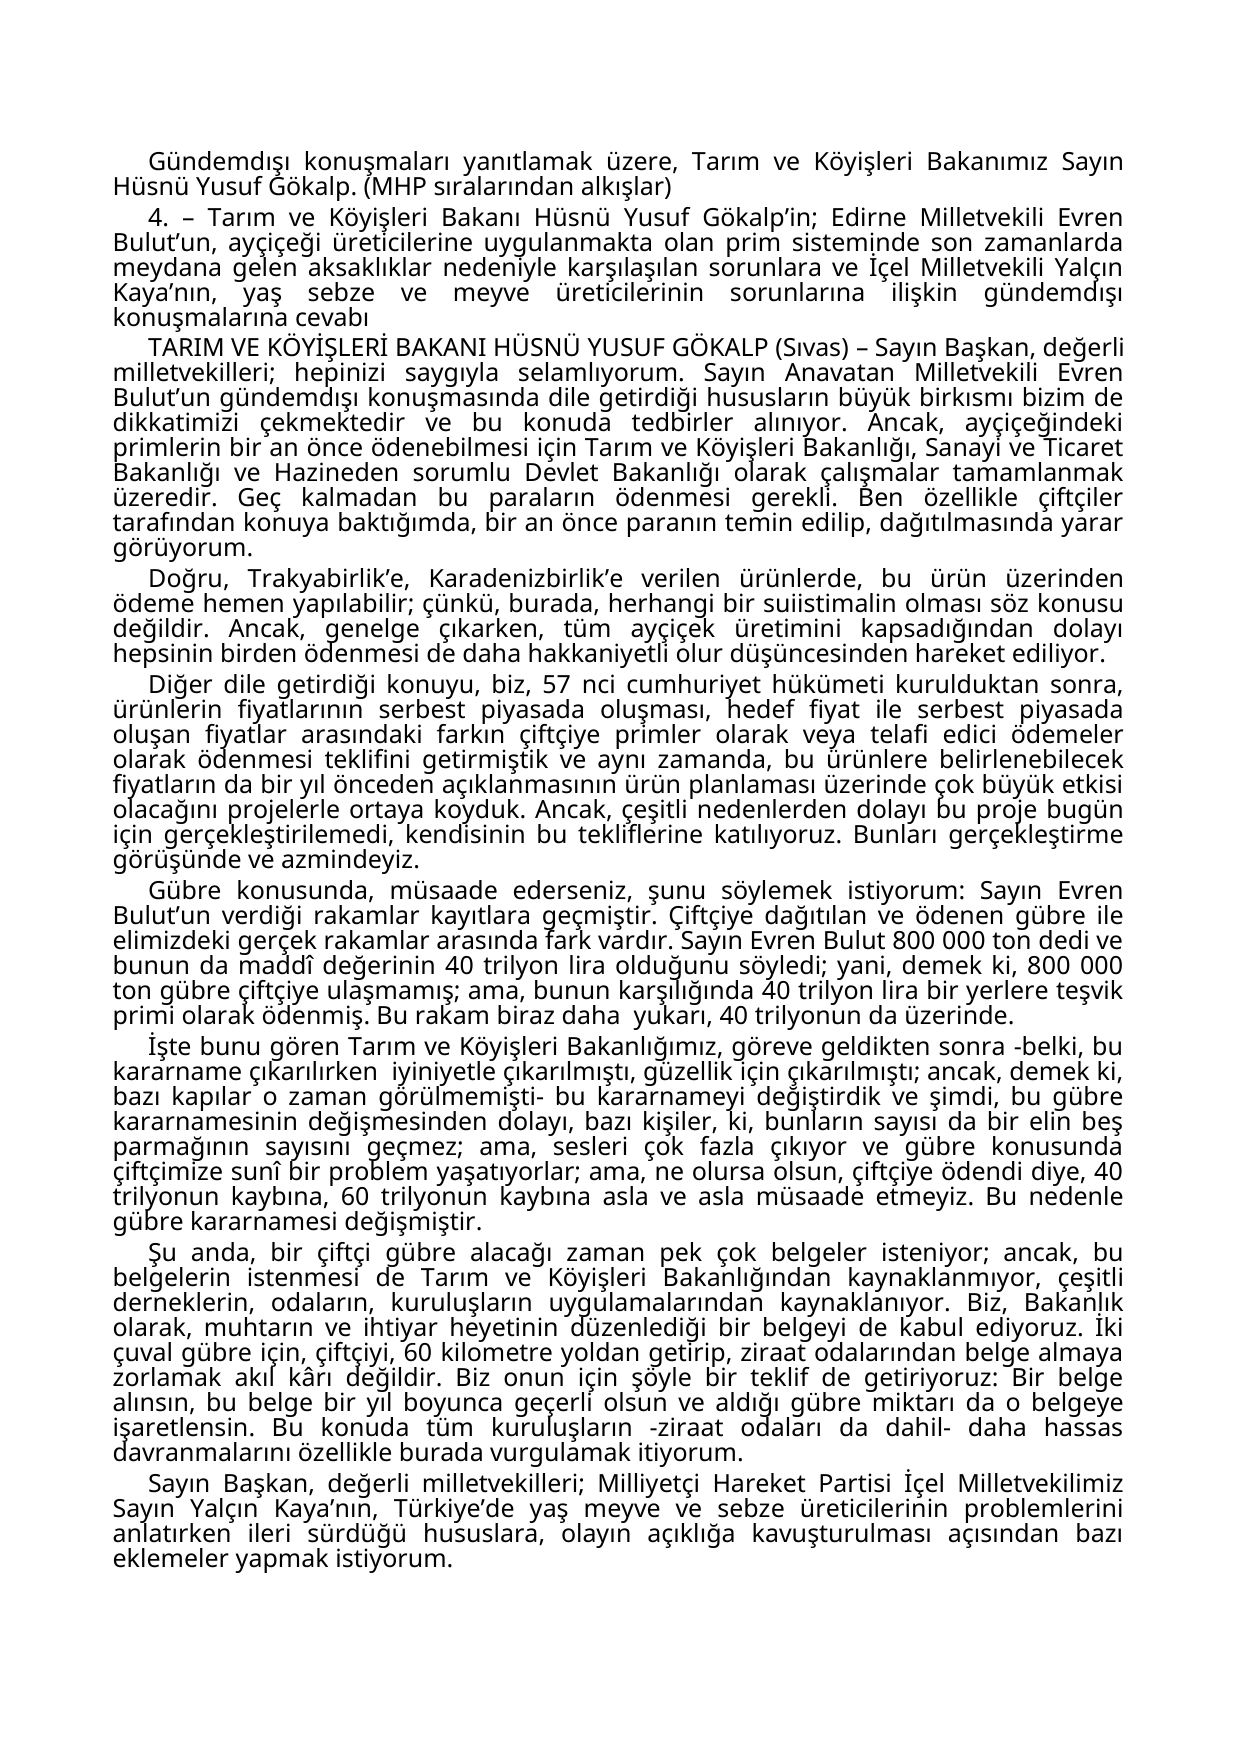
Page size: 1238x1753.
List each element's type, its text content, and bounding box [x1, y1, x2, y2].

text Şu anda, bir çiftçi gübre alacağı zaman pek çok belgeler isteniyor; ancak, bu belgelerin istenmesi de Tarım ve Köyişleri Bakanlığından kaynaklanmıyor, çeşitli derneklerin, odaların, kuruluşların uygulamalarından kaynaklanıyor. Biz, Bakanlık olarak, muhtarın ve ihtiyar heyetinin düzenlediği bir belgeyi de kabul ediyoruz. İki çuval gübre için, çiftçiyi, 60 kilometre yoldan getirip, ziraat odalarından belge almaya zorlamak akıl kârı değildir. Biz onun için şöyle bir teklif de getiriyoruz: Bir belge alınsın, bu belge bir yıl boyunca geçerli olsun ve aldığı gübre miktarı da o belgeye işaretlensin. Bu konuda tüm kuruluşların -ziraat odaları da dahil- daha hassas davranmalarını özellikle burada vurgulamak itiyorum. [112, 1242, 1125, 1467]
text 4. – Tarım ve Köyişleri Bakanı Hüsnü Yusuf Gökalp’in; Edirne Milletvekili Evren Bulut’un, ayçiçeği üreticilerine uygulanmakta olan prim sisteminde son zamanlarda meydana gelen aksaklıklar nedeniyle karşılaşılan sorunlara ve İçel Milletvekili Yalçın Kaya’nın, yaş sebze ve meyve üreticilerinin sorunlarına ilişkin gündemdışı konuşmalarına cevabı [112, 206, 1125, 331]
text TARIM VE KÖYİŞLERİ BAKANI HÜSNÜ YUSUF GÖKALP (Sıvas) – Sayın Başkan, değerli milletvekilleri; hepinizi saygıyla selamlıyorum. Sayın Anavatan Milletvekili Evren Bulut’un gündemdışı konuşmasında dile getirdiği hususların büyük birkısmı bizim de dikkatimizi çekmektedir ve bu konuda tedbirler alınıyor. Ancak, ayçiçeğindeki primlerin bir an önce ödenebilmesi için Tarım ve Köyişleri Bakanlığı, Sanayi ve Ticaret Bakanlığı ve Hazineden sorumlu Devlet Bakanlığı olarak çalışmalar tamamlanmak üzeredir. Geç kalmadan bu paraların ödenmesi gerekli. Ben özellikle çiftçiler tarafından konuya baktığımda, bir an önce paranın temin edilip, dağıtılmasında yarar görüyorum. [112, 337, 1125, 562]
text Sayın Başkan, değerli milletvekilleri; Milliyetçi Hareket Partisi İçel Milletvekilimiz Sayın Yalçın Kaya’nın, Türkiye’de yaş meyve ve sebze üreticilerinin problemlerini anlatırken ileri sürdüğü hususlara, olayın açıklığa kavuşturulması açısından bazı eklemeler yapmak istiyorum. [112, 1472, 1125, 1572]
text Doğru, Trakyabirlik’e, Karadenizbirlik’e verilen ürünlerde, bu ürün üzerinden ödeme hemen yapılabilir; çünkü, burada, herhangi bir suiistimalin olması söz konusu değildir. Ancak, genelge çıkarken, tüm ayçiçek üretimini kapsadığından dolayı hepsinin birden ödenmesi de daha hakkaniyetli olur düşüncesinden hareket ediliyor. [112, 568, 1125, 668]
text İşte bunu gören Tarım ve Köyişleri Bakanlığımız, göreve geldikten sonra -belki, bu kararname çıkarılırken iyiniyetle çıkarılmıştı, güzellik için çıkarılmıştı; ancak, demek ki, bazı kapılar o zaman görülmemişti- bu kararnameyi değiştirdik ve şimdi, bu gübre kararnamesinin değişmesinden dolayı, bazı kişiler, ki, bunların sayısı da bir elin beş parmağının sayısını geçmez; ama, sesleri çok fazla çıkıyor ve gübre konusunda çiftçimize sunî bir problem yaşatıyorlar; ama, ne olursa olsun, çiftçiye ödendi diye, 40 trilyonun kaybına, 60 trilyonun kaybına asla ve asla müsaade etmeyiz. Bu nedenle gübre kararnamesi değişmiştir. [112, 1036, 1125, 1236]
text Gübre konusunda, müsaade ederseniz, şunu söylemek istiyorum: Sayın Evren Bulut’un verdiği rakamlar kayıtlara geçmiştir. Çiftçiye dağıtılan ve ödenen gübre ile elimizdeki gerçek rakamlar arasında fark vardır. Sayın Evren Bulut 800 000 ton dedi ve bunun da maddî değerinin 40 trilyon lira olduğunu söyledi; yani, demek ki, 800 000 ton gübre çiftçiye ulaşmamış; ama, bunun karşılığında 40 trilyon lira bir yerlere teşvik primi olarak ödenmiş. Bu rakam biraz daha yukarı, 40 trilyonun da üzerinde. [112, 880, 1125, 1030]
text Gündemdışı konuşmaları yanıtlamak üzere, Tarım ve Köyişleri Bakanımız Sayın Hüsnü Yusuf Gökalp. (MHP sıralarından alkışlar) [112, 150, 1125, 200]
text Diğer dile getirdiği konuyu, biz, 57 nci cumhuriyet hükümeti kurulduktan sonra, ürünlerin fiyatlarının serbest piyasada oluşması, hedef fiyat ile serbest piyasada oluşan fiyatlar arasındaki farkın çiftçiye primler olarak veya telafi edici ödemeler olarak ödenmesi teklifini getirmiştik ve aynı zamanda, bu ürünlere belirlenebilecek fiyatların da bir yıl önceden açıklanmasının ürün planlaması üzerinde çok büyük etkisi olacağını projelerle ortaya koyduk. Ancak, çeşitli nedenlerden dolayı bu proje bugün için gerçekleştirilemedi, kendisinin bu tekliflerine katılıyoruz. Bunları gerçekleştirme görüşünde ve azmindeyiz. [112, 674, 1125, 874]
